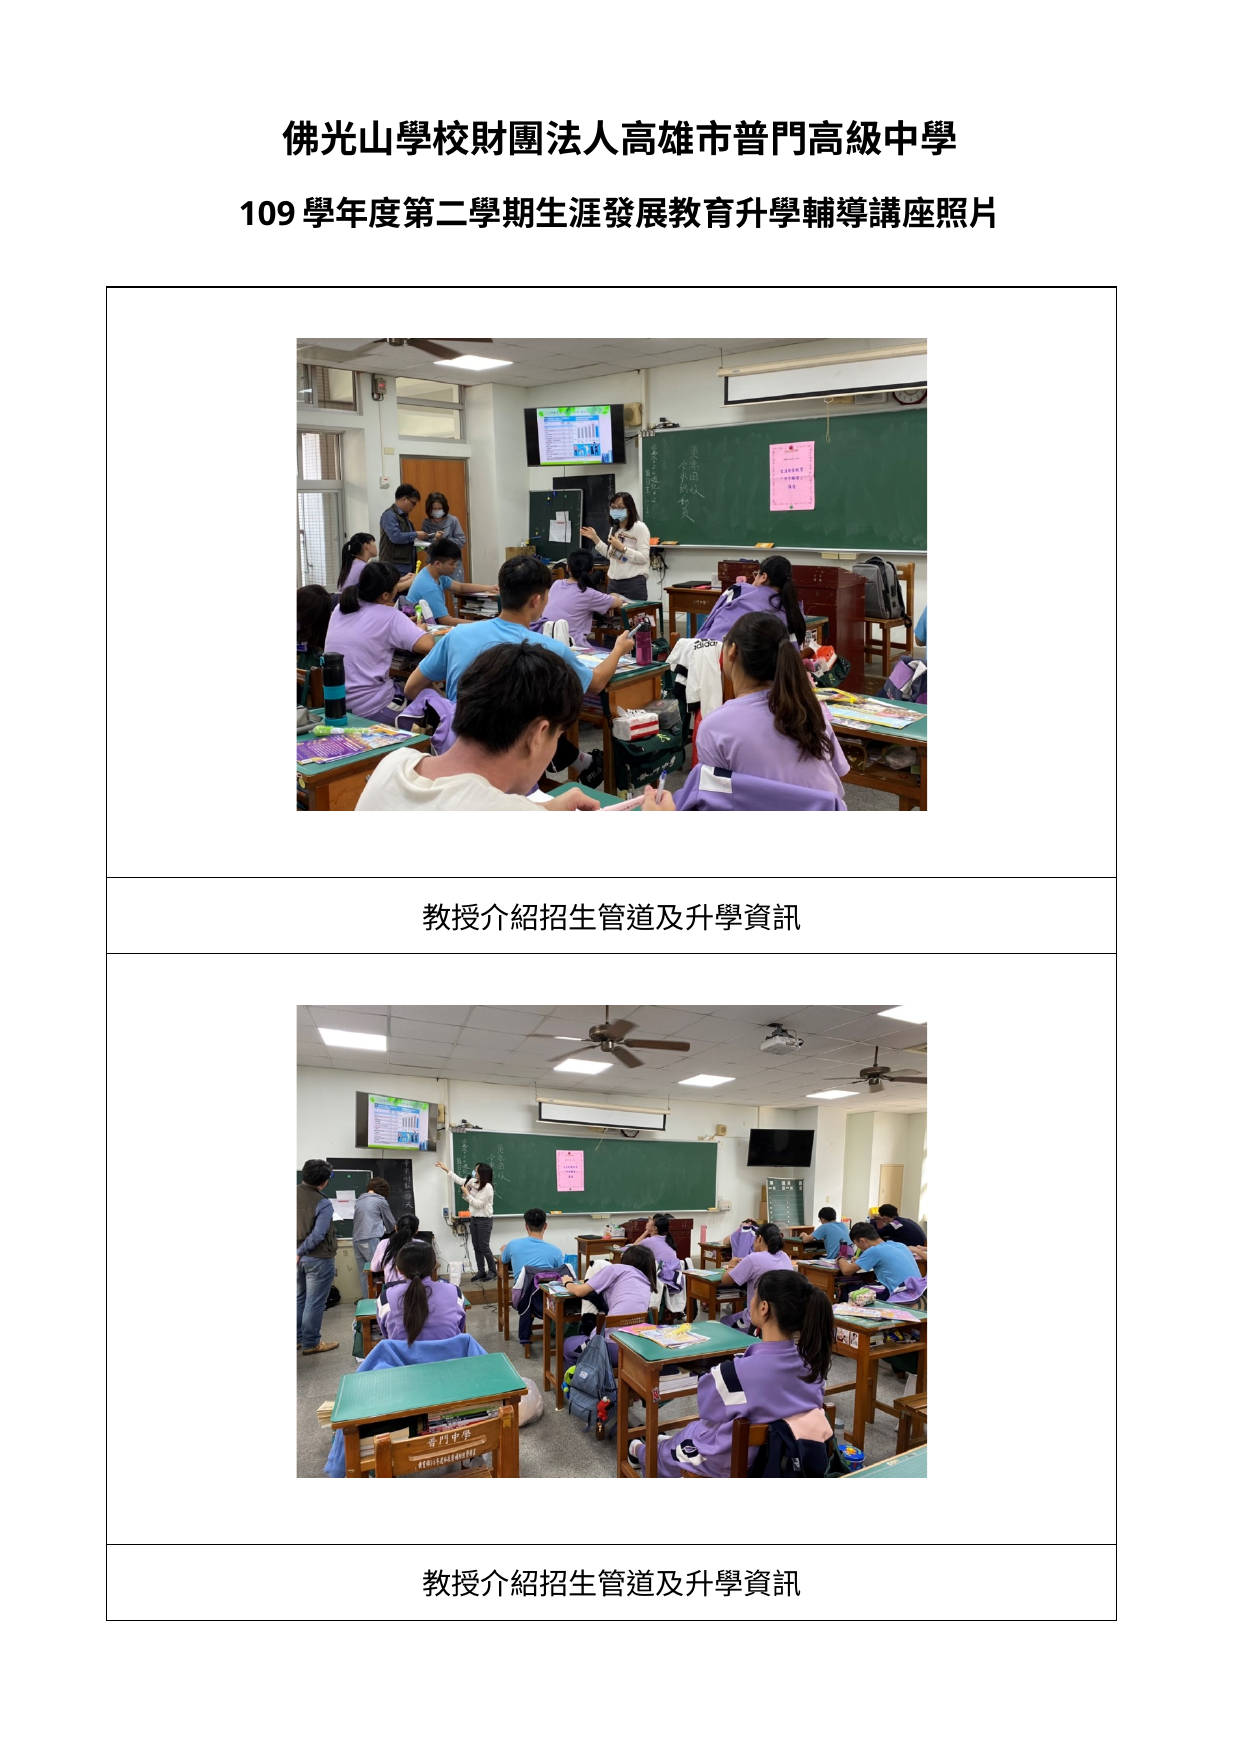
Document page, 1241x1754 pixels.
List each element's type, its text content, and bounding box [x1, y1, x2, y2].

text 109學年度第二學期生涯發展教育升學輔導講座照片 [118, 174, 1122, 249]
picture [296, 338, 928, 811]
table_header [107, 288, 1116, 877]
table_cell 教授介紹招生管道及升學資訊 [107, 1545, 1116, 1619]
table_cell 教授介紹招生管道及升學資訊 [107, 878, 1116, 953]
text 佛光山學校財團法人高雄市普門高級中學 [118, 99, 1122, 174]
table_cell [107, 954, 1116, 1543]
picture [296, 1005, 928, 1478]
